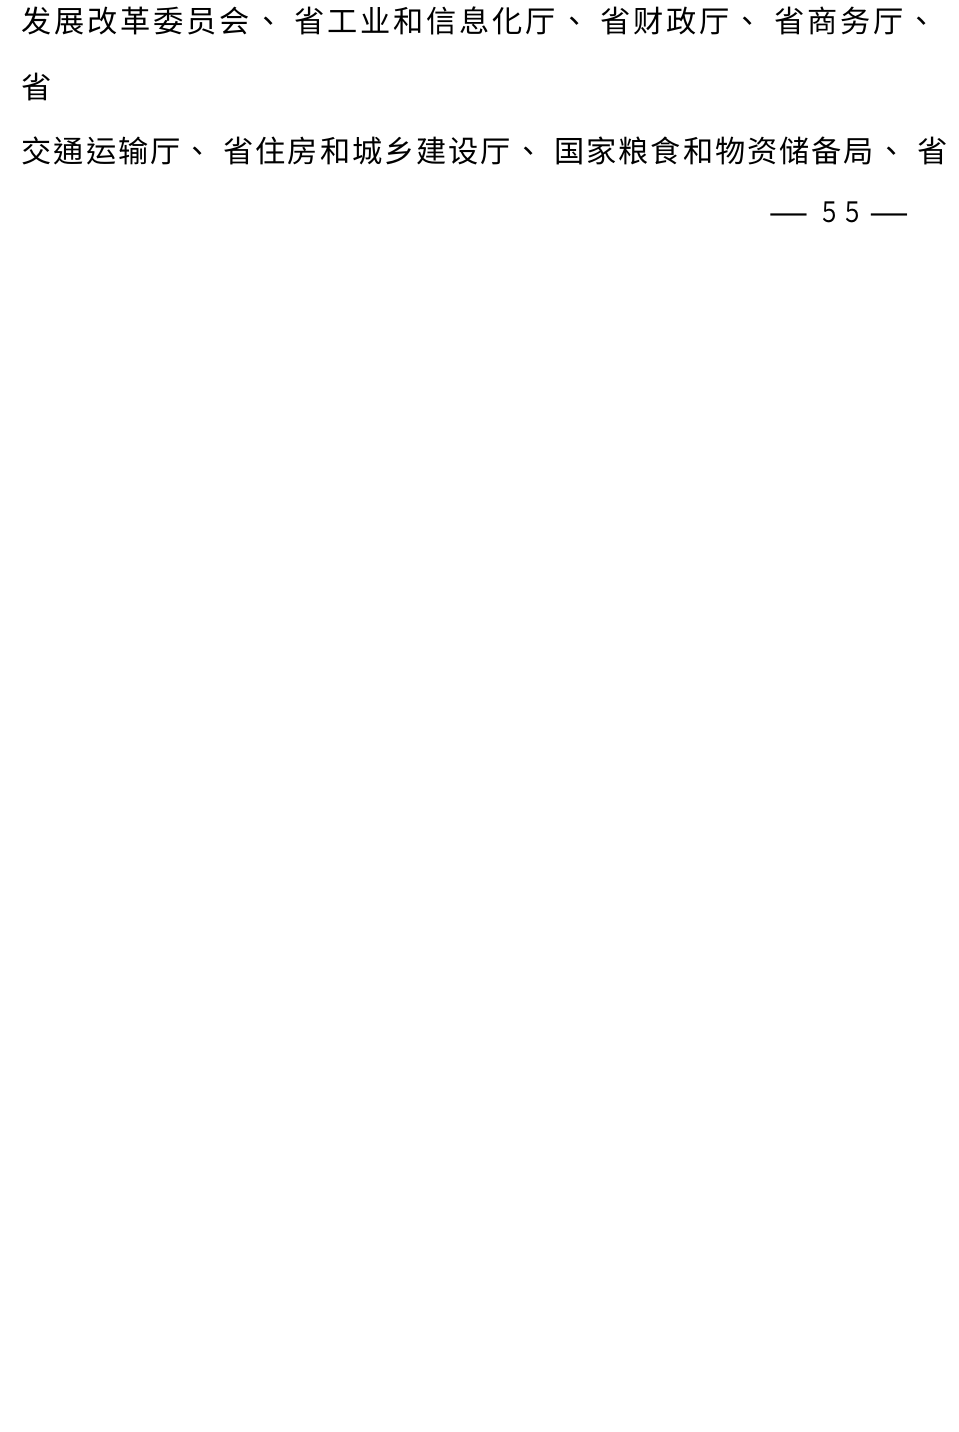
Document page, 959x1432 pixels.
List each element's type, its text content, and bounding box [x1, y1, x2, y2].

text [21, 0, 937, 107]
text 交通运输厅、 省住房和城乡建设厅、 国家粮食和物资储备局、 省 [21, 132, 954, 170]
text — ５５ — [8, 192, 908, 231]
